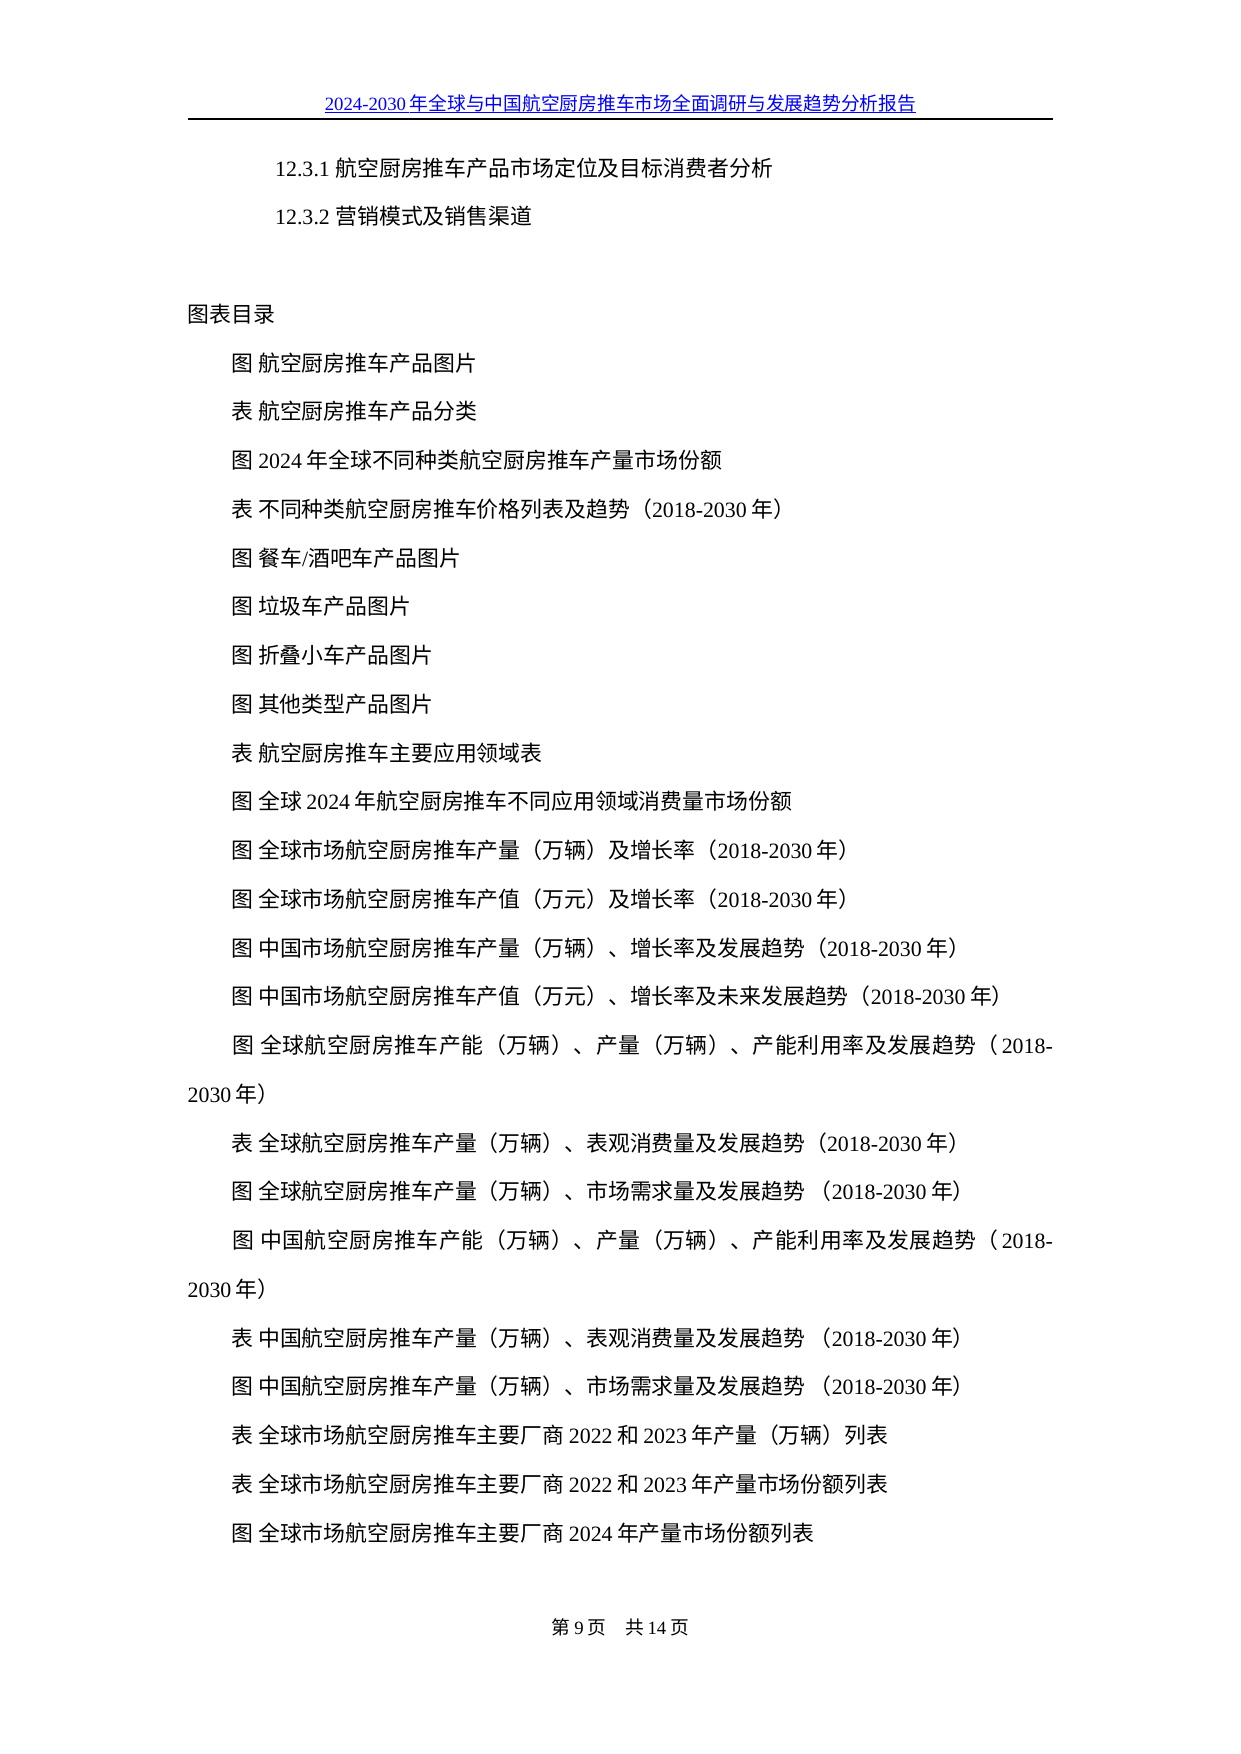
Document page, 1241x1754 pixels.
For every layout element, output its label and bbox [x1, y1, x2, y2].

text [187, 150, 1053, 1548]
